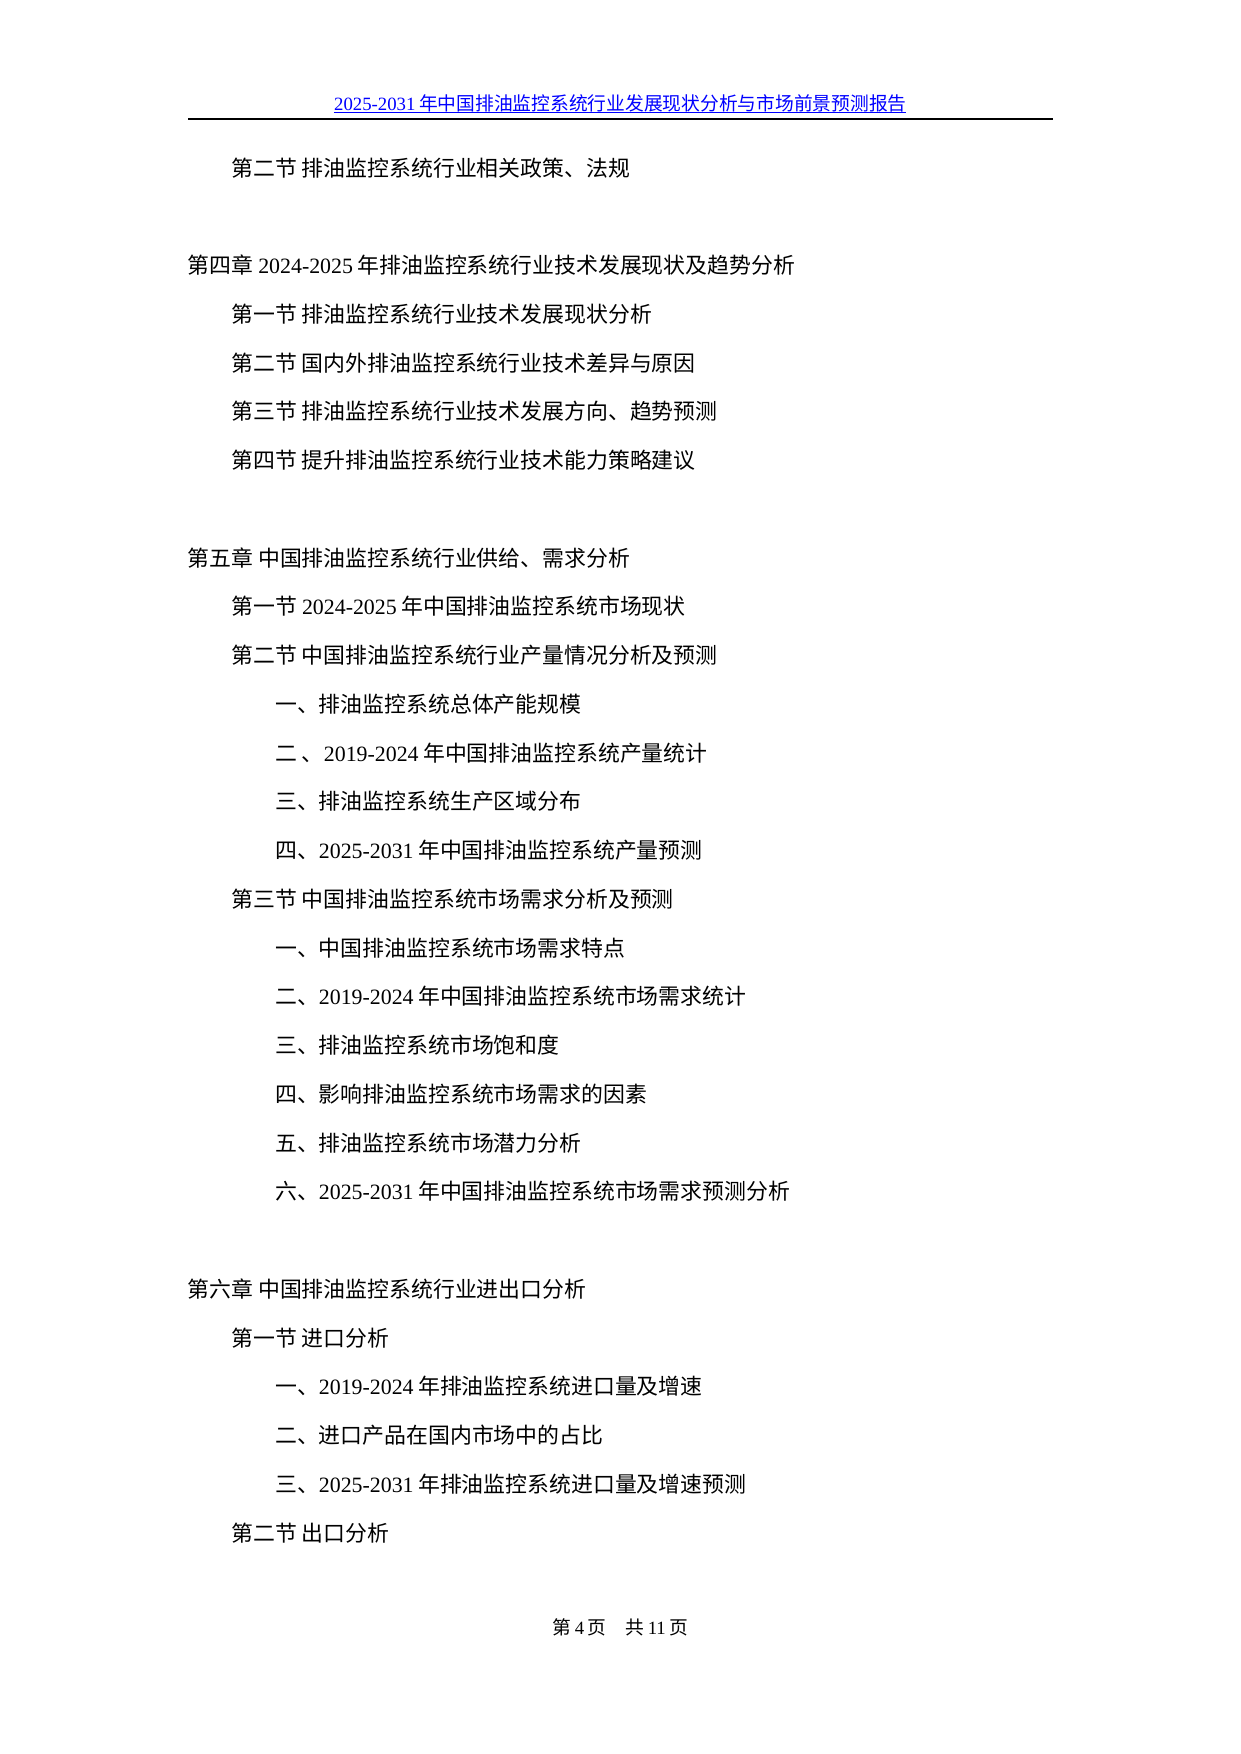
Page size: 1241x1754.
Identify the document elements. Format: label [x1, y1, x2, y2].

text [187, 150, 1053, 1548]
